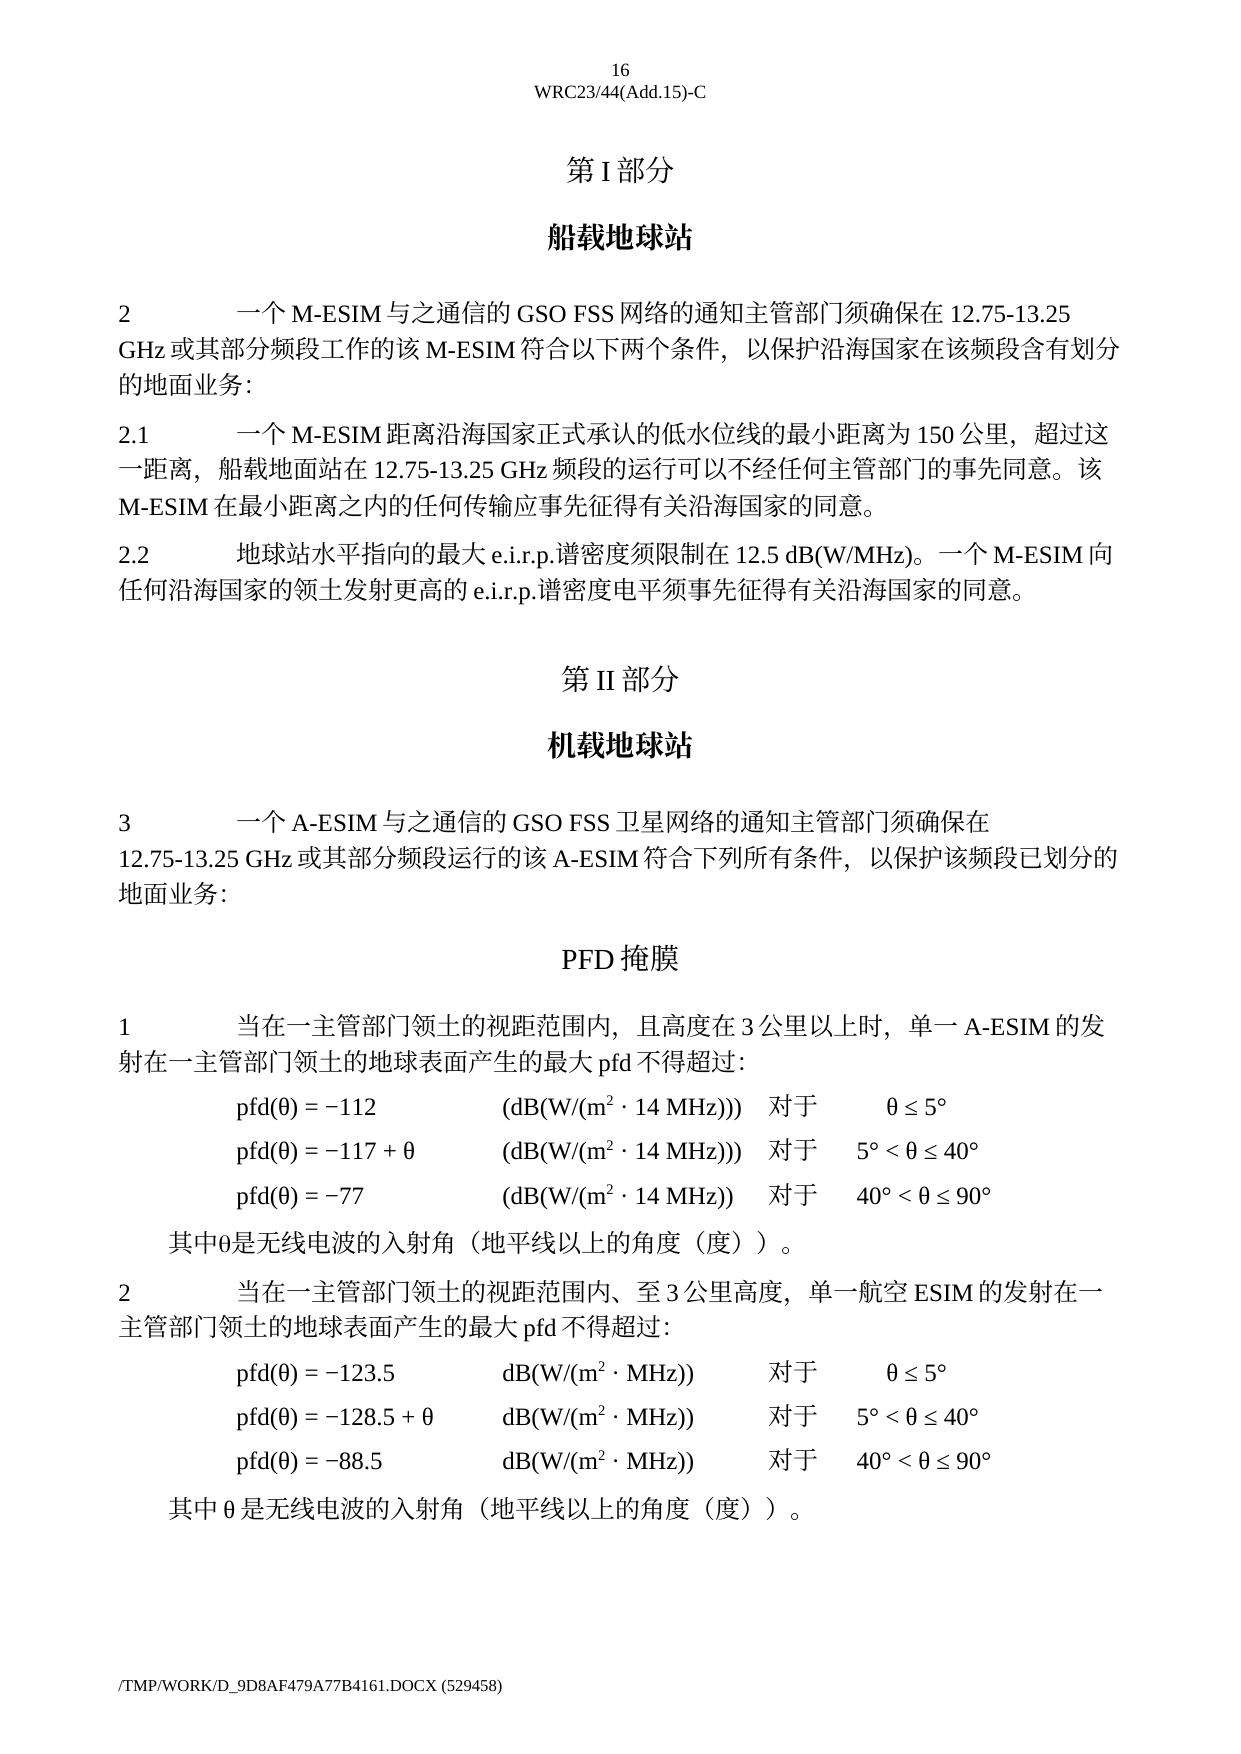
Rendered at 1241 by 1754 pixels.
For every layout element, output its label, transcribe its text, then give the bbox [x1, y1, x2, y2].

title 1 当在一主管部门领土的视距范围内，且高度在3公里以上时，单一A-ESIM的发射在一主管部门领土的地球表面产生的最大pfd不得超过： [118, 1007, 1122, 1078]
text 2.2 地球站水平指向的最大e.i.r.p.谱密度须限制在12.5 dB(W/MHz)。一个M-ESIM向任何沿海国家的领土发射更高的e.i.r.p.谱密度电平须事先征得有关沿海国家的同意。 [118, 534, 1122, 606]
text pfd(θ) = −123.5 dB(W/(m2 · MHz)) 对于 θ ≤ 5° [118, 1352, 1122, 1388]
text pfd(θ) = −88.5 dB(W/(m2 · MHz)) 对于 40° < θ ≤ 90° [118, 1441, 1122, 1477]
text 第II部分 [118, 656, 1122, 698]
text 第I部分 [118, 148, 1122, 189]
title 船载地球站 [118, 214, 1122, 256]
text pfd(θ) = −128.5 + θ dB(W/(m2 · MHz)) 对于 5° < θ ≤ 40° [118, 1397, 1122, 1433]
text pfd(θ) = −112 (dB(W/(m2 · 14 MHz))) 对于 θ ≤ 5° [118, 1087, 1122, 1123]
title PFD掩膜 [118, 936, 1122, 977]
title 机载地球站 [118, 723, 1122, 765]
text 其中θ是无线电波的入射角（地平线以上的角度（度））。 [118, 1489, 1122, 1525]
title 3 一个A-ESIM与之通信的GSO FSS卫星网络的通知主管部门须确保在12.75-13.25 GHz或其部分频段运行的该A-ESIM符合下列所有条件，以保护该频段已划分的地面业务： [118, 803, 1122, 911]
text 其中是无线电波的入射角（地平线以上的角度（度））。 [118, 1224, 1122, 1260]
text pfd(θ) = −117 + θ (dB(W/(m2 · 14 MHz))) 对于 5° < θ ≤ 40° [118, 1131, 1122, 1167]
title 2 一个M-ESIM与之通信的GSO FSS网络的通知主管部门须确保在12.75-13.25 GHz或其部分频段工作的该M-ESIM符合以下两个条件，以保护沿海国家在该频段含有划分的地面业务： [118, 294, 1122, 402]
text 2 当在一主管部门领土的视距范围内、至3公里高度，单一航空ESIM的发射在一主管部门领土的地球表面产生的最大pfd不得超过： [118, 1272, 1122, 1344]
text pfd(θ) = −77 (dB(W/(m2 · 14 MHz)) 对于 40° < θ ≤ 90° [118, 1175, 1122, 1211]
text 2.1 一个M-ESIM距离沿海国家正式承认的低水位线的最小距离为150公里，超过这一距离，船载地面站在12.75-13.25 GHz频段的运行可以不经任何主管部门的事先同意。该M-ESIM在最小距离之内的任何传输应事先征得有关沿海国家的同意。 [118, 414, 1122, 522]
